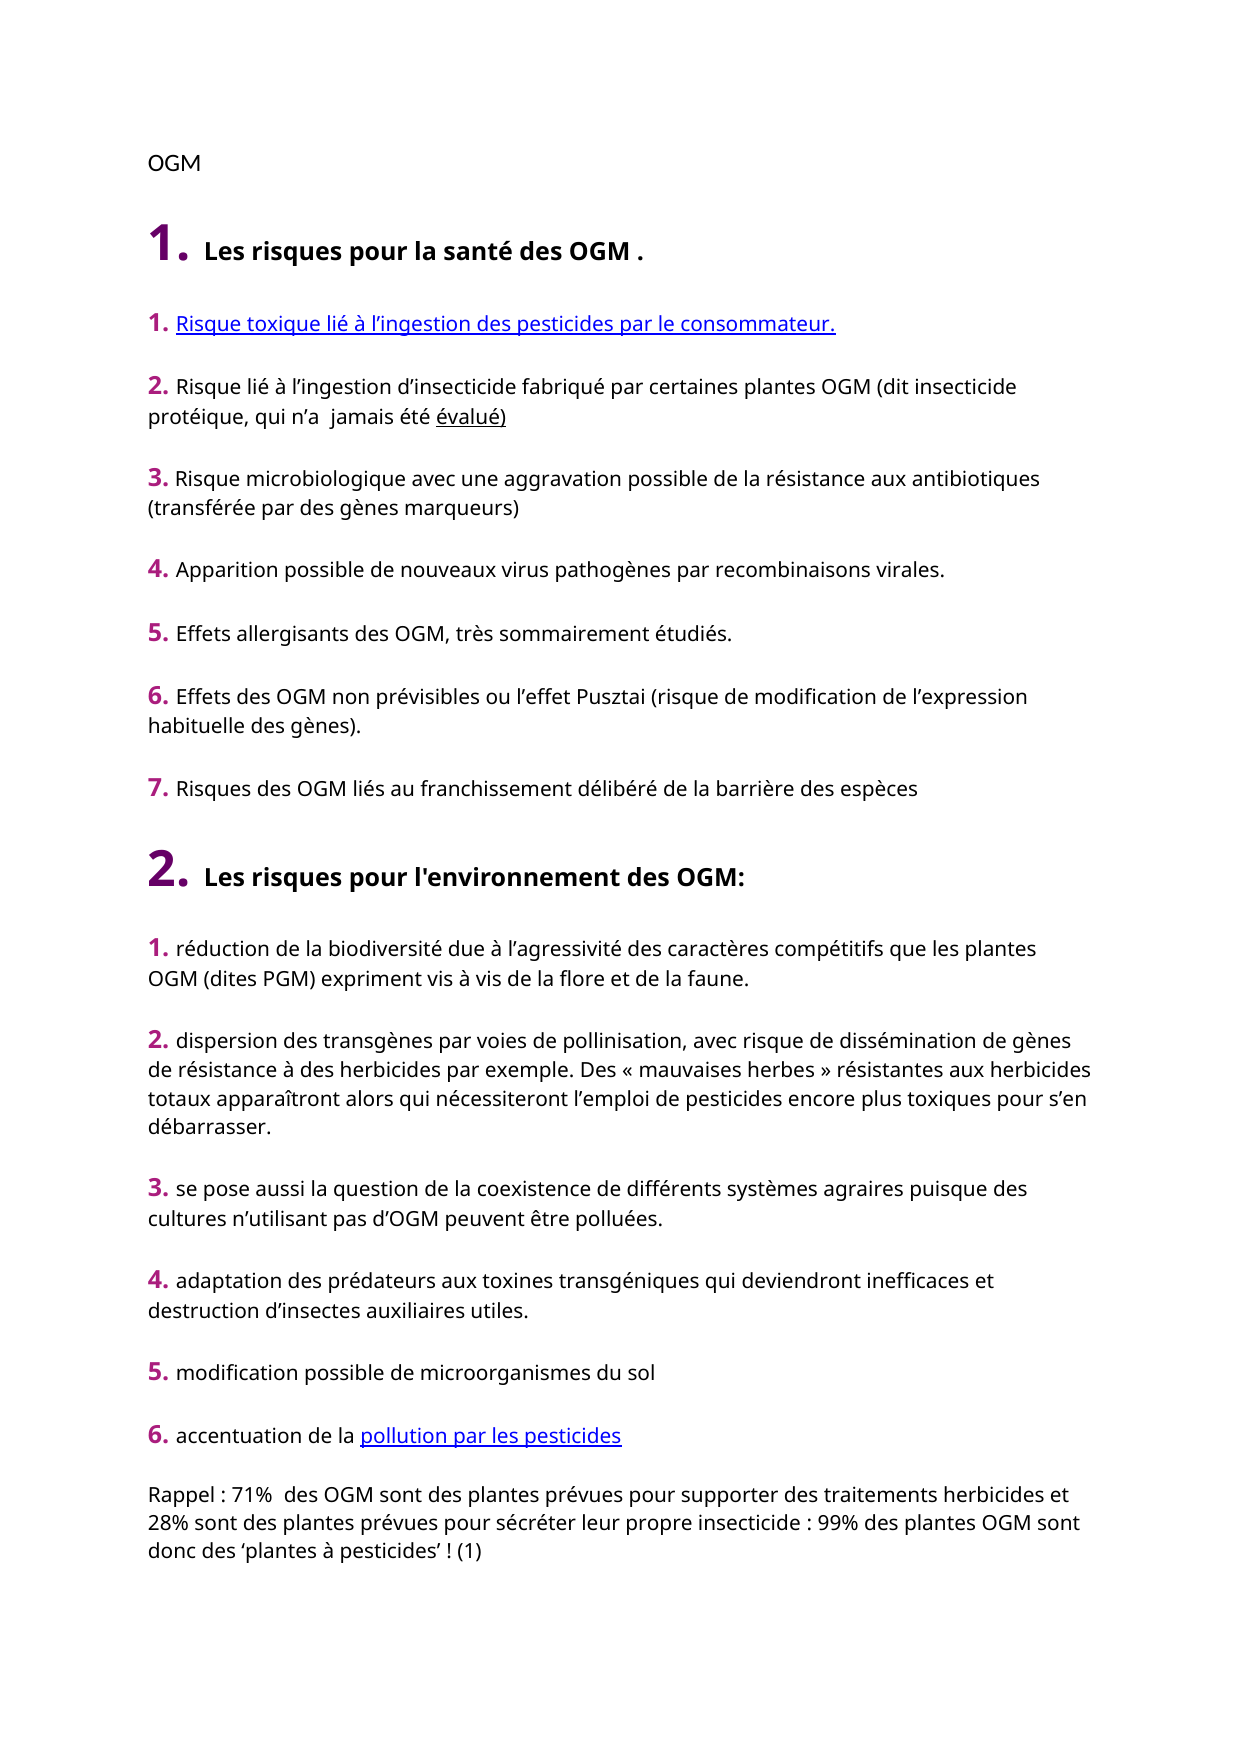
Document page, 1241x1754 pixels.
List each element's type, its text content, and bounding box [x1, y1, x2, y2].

text 3. se pose aussi la question de la coexistence de différents systèmes agraires puisque des cultures n’utilisant pas d’OGM peuvent être polluées. [148, 1170, 1093, 1232]
text 3. Risque microbiologique avec une aggravation possible de la résistance aux antibiotiques (transférée par des gènes marqueurs) [148, 459, 1093, 522]
text Rappel : 71% des OGM sont des plantes prévues pour supporter des traitements herbicides et 28% sont des plantes prévues pour sécréter leur propre insecticide : 99% des plantes OGM sont donc des ‘plantes à pesticides’ ! (1) [148, 1480, 1093, 1565]
text OGM [148, 148, 1093, 178]
text 2. dispersion des transgènes par voies de pollinisation, avec risque de dissémination de gènes de résistance à des herbicides par exemple. Des « mauvaises herbes » résistantes aux herbicides totaux apparaîtront alors qui nécessiteront l’emploi de pesticides encore plus toxiques pour s’en débarrasser. [148, 1021, 1093, 1141]
text 4. adaptation des prédateurs aux toxines transgéniques qui deviendront inefficaces et destruction d’insectes auxiliaires utiles. [148, 1262, 1093, 1324]
text 1. Risque toxique lié à l’ingestion des pesticides par le consommateur. [148, 304, 1093, 339]
text 5. modification possible de microorganismes du sol [148, 1353, 1093, 1387]
text 4. Apparition possible de nouveaux virus pathogènes par recombinaisons virales. [148, 551, 1093, 585]
text 6. Effets des OGM non prévisibles ou l’effet Pusztai (risque de modification de l’expression habituelle des gènes). [148, 678, 1093, 740]
text 6. accentuation de la pollution par les pesticides [148, 1417, 1093, 1451]
text 5. Effets allergisants des OGM, très sommairement étudiés. [148, 614, 1093, 648]
text 1. Les risques pour la santé des OGM . [148, 207, 1093, 275]
text 2. Les risques pour l'environnement des OGM: [148, 832, 1093, 901]
text 1. réduction de la biodiversité due à l’agressivité des caractères compétitifs que les plantes OGM (dites PGM) expriment vis à vis de la flore et de la faune. [148, 930, 1093, 992]
text 7. Risques des OGM liés au franchissement délibéré de la barrière des espèces [148, 769, 1093, 803]
text 2. Risque lié à l’ingestion d’insecticide fabriqué par certaines plantes OGM (dit insecticide protéique, qui n’a jamais été évalué) [148, 368, 1093, 430]
